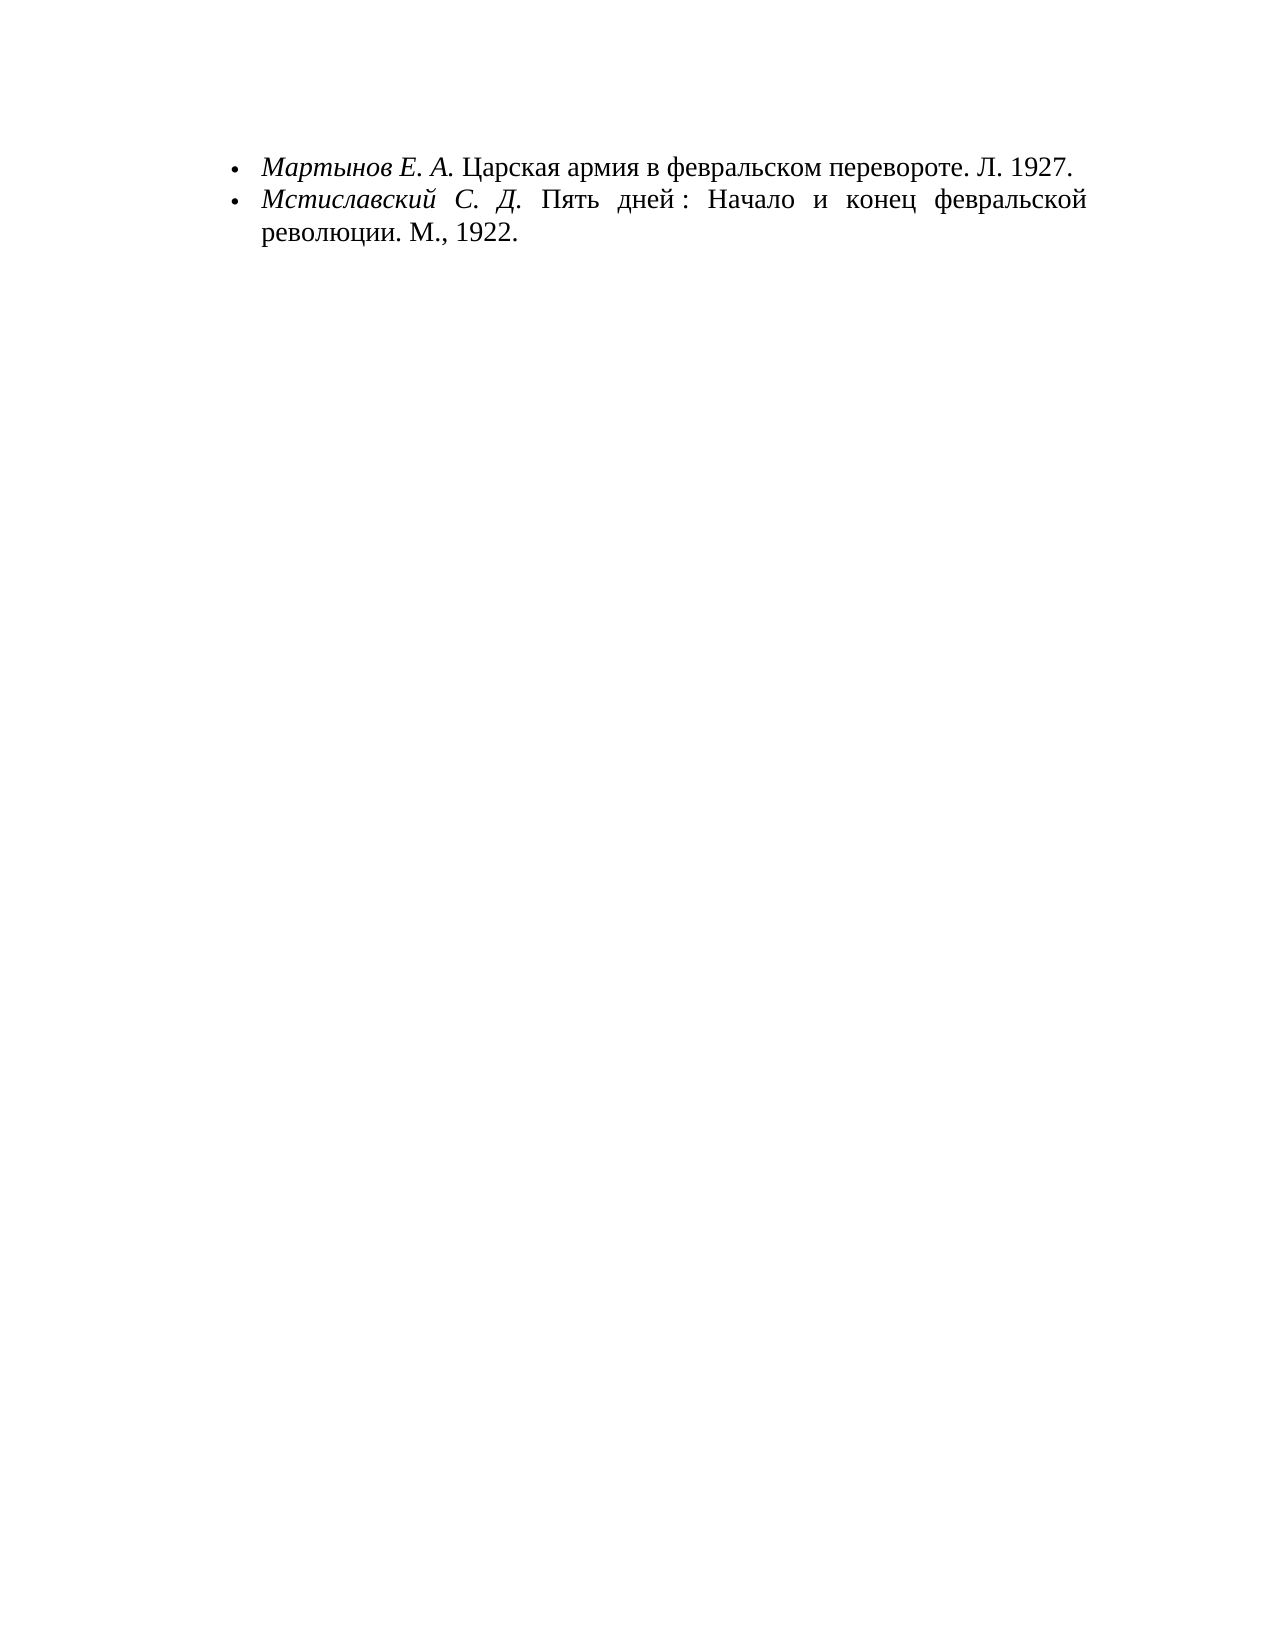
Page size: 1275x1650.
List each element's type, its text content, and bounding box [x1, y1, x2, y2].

list Мстиславский С. Д. Пять дней : Начало и конец февральской революции. М., 1922. [232, 182, 1087, 247]
list Мартынов Е. А. Царская армия в февральском перевороте. Л. 1927. [232, 150, 1087, 182]
